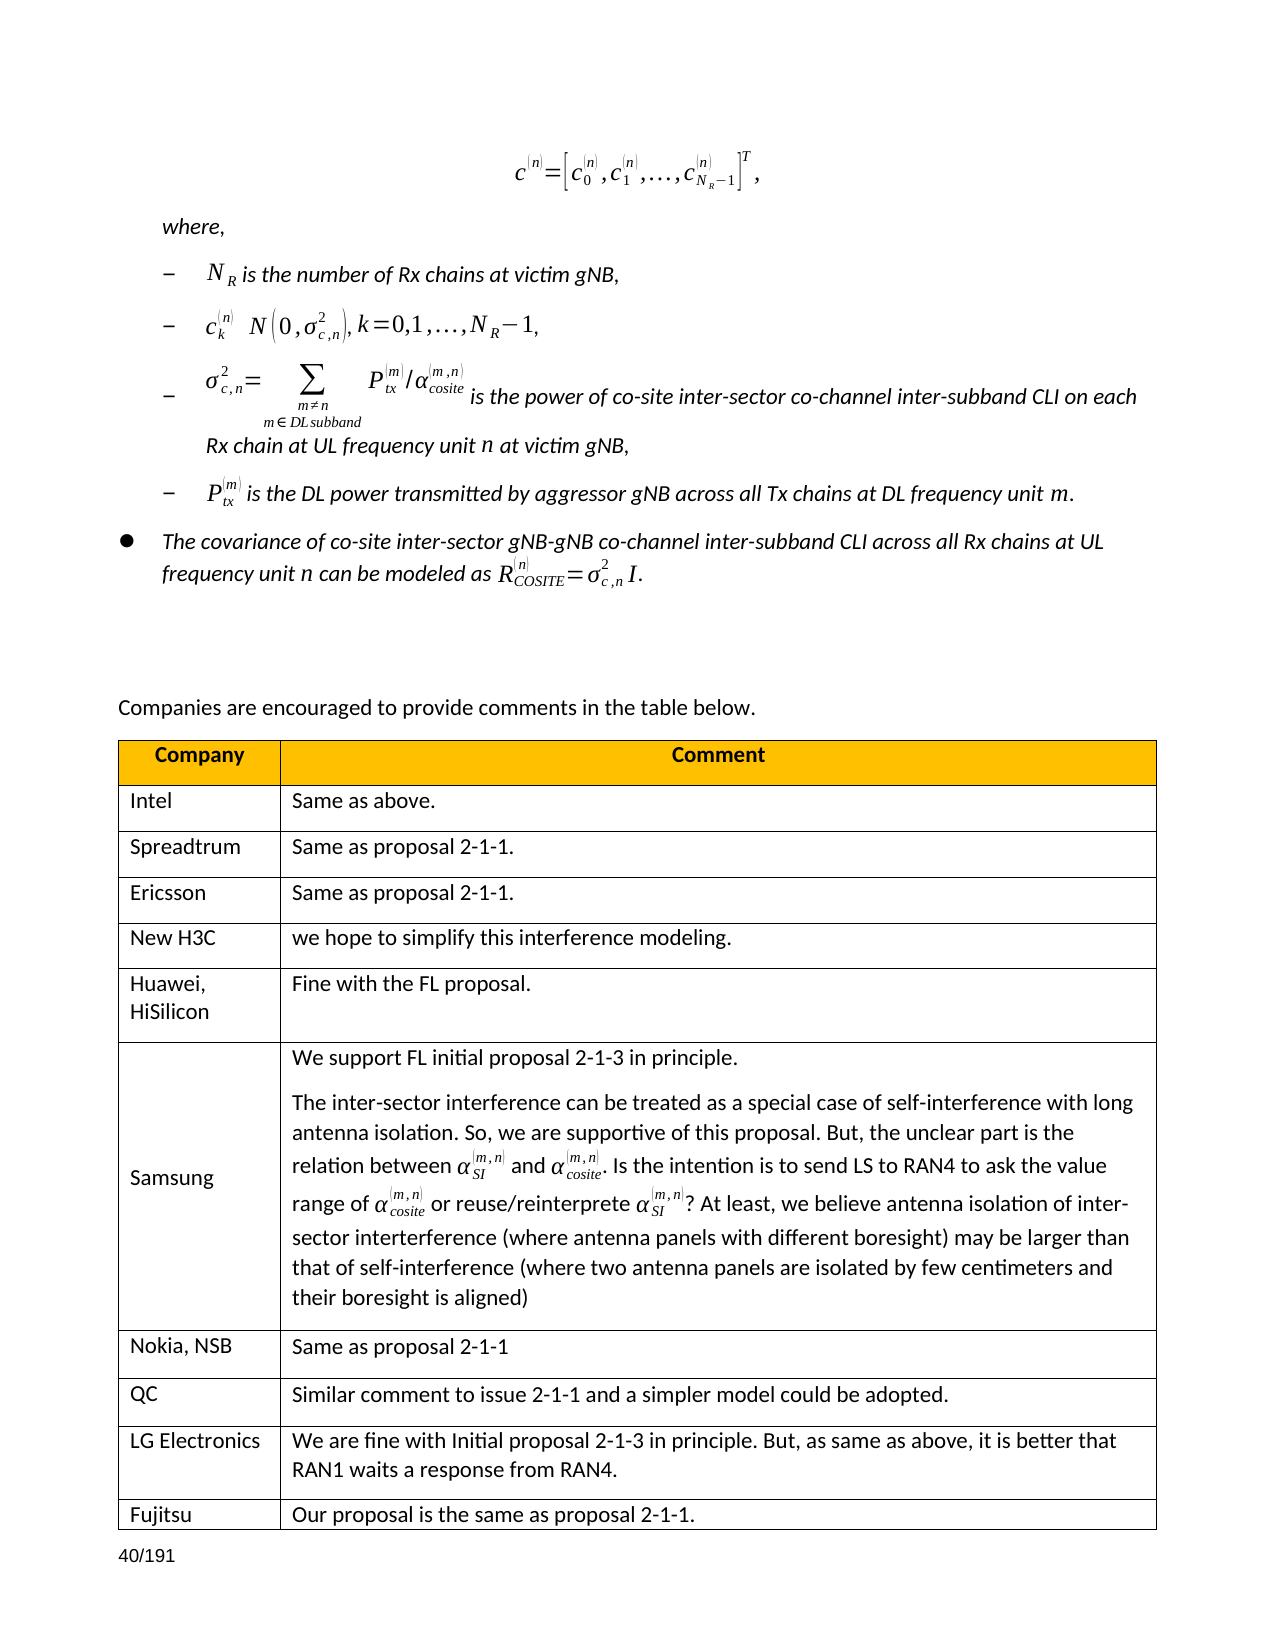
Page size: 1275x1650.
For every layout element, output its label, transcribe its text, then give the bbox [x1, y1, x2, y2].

list The covariance of co-site inter-sector gNB-gNB co-channel inter-subband CLI across all Rx chains at UL frequency unit can be modeled as . [118, 527, 1157, 591]
table_cell QC [119, 1379, 280, 1426]
table_cell Huawei, HiSilicon [119, 969, 280, 1042]
table_header Comment [281, 741, 1156, 785]
table_cell Same as proposal 2-1-1 [281, 1331, 1156, 1378]
table_cell Same as proposal 2-1-1. [281, 878, 1156, 922]
list where, [162, 212, 1157, 240]
table_cell Ericsson [119, 878, 280, 922]
table_cell Intel [119, 786, 280, 831]
table_cell Nokia, NSB [119, 1331, 280, 1378]
table_cell Samsung [119, 1043, 280, 1330]
list is the DL power transmitted by aggressor gNB across all Tx chains at DL frequency unit . [162, 475, 1157, 511]
table_cell Same as proposal 2-1-1. [281, 832, 1156, 877]
table_cell We are fine with Initial proposal 2-1-3 in principle. But, as same as above, it is better that RAN1 waits a response from RAN4. [281, 1427, 1156, 1499]
table_cell Similar comment to issue 2-1-1 and a simpler model could be adopted. [281, 1379, 1156, 1426]
list , , [162, 307, 1157, 345]
table_cell we hope to simplify this interference modeling. [281, 924, 1156, 968]
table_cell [281, 1500, 1156, 1528]
table_cell Fine with the FL proposal. [281, 969, 1156, 1042]
table_header Company [119, 741, 280, 785]
table_cell Fujitsu [119, 1500, 280, 1528]
list is the number of Rx chains at victim gNB, [162, 259, 1157, 290]
table_cell We support FL initial proposal 2-1-3 in principle. The inter-sector interference can be treated as a special case of self-interference with long antenna isolation. So, we are supportive of this proposal. But, the unclear part is the relation between and . Is the intention is to send LS to RAN4 to ask the value range of or reuse/reinterprete ? At least, we believe antenna isolation of inter-sector interterference (where antenna panels with different boresight) may be larger than that of self-interference (where two antenna panels are isolated by few centimeters and their boresight is aligned) [281, 1043, 1156, 1330]
list is the power of co-site inter-sector co-channel inter-subband CLI on each Rx chain at UL frequency unit at victim gNB, [162, 362, 1157, 459]
table_cell Spreadtrum [119, 832, 280, 877]
table_cell LG Electronics [119, 1427, 280, 1499]
table_cell Same as above. [281, 786, 1156, 831]
table_cell New H3C [119, 924, 280, 968]
text Companies are encouraged to provide comments in the table below. [118, 693, 1157, 721]
